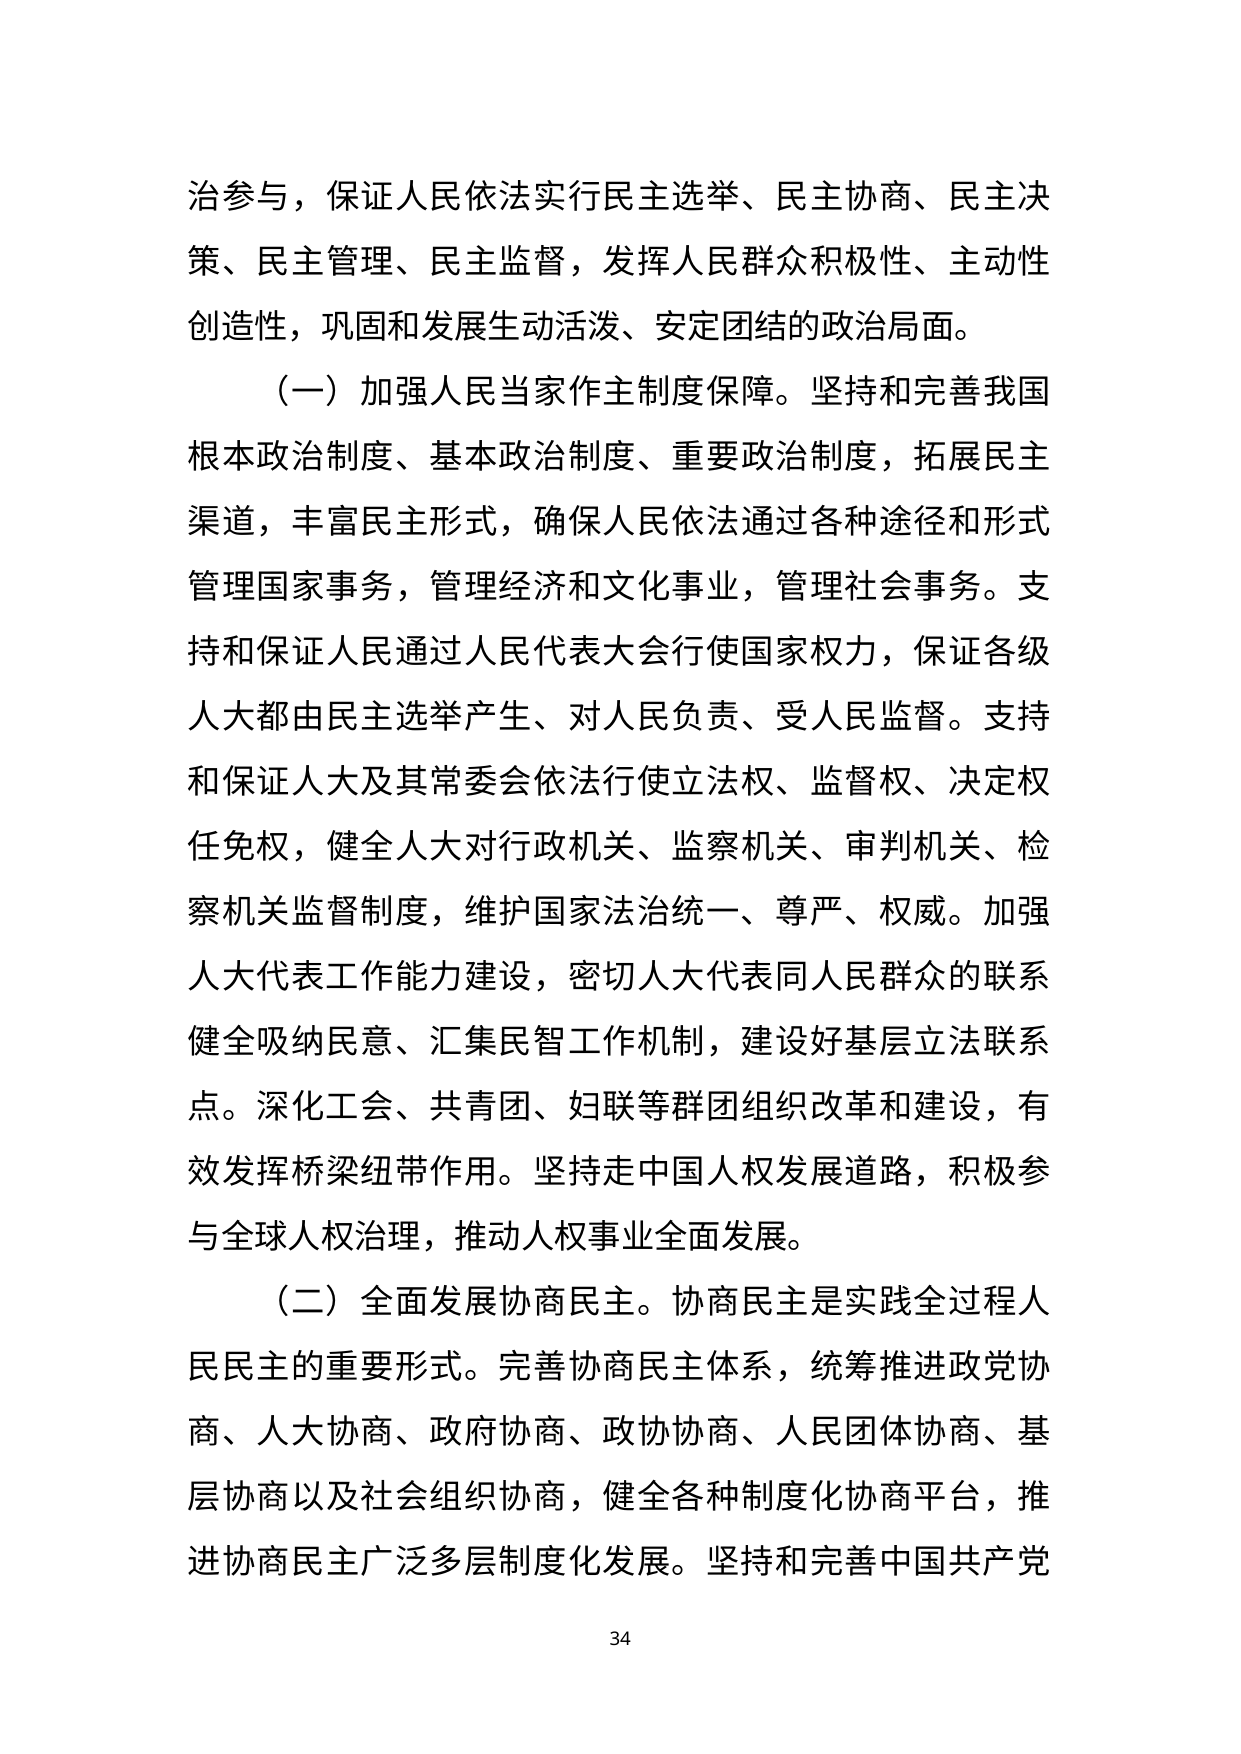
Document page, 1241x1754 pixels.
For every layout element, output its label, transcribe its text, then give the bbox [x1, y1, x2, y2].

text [187, 1267, 1053, 1592]
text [187, 162, 1053, 357]
text （一）加强人民当家作主制度保障。坚持和完善我国根本政治制度、基本政治制度、重要政治制度，拓展民主渠道，丰富民主形式，确保人民依法通过各种途径和形式管理国家事务，管理经济和文化事业，管理社会事务。支持和保证人民通过人民代表大会行使国家权力，保证各级人大都由民主选举产生、对人民负责、受人民监督。支持和保证人大及其常委会依法行使立法权、监督权、决定权、任免权，健全人大对行政机关、监察机关、审判机关、检察机关监督制度，维护国家法治统一、尊严、权威。加强人大代表工作能力建设，密切人大代表同人民群众的联系。健全吸纳民意、汇集民智工作机制，建设好基层立法联系点。深化工会、共青团、妇联等群团组织改革和建设，有效发挥桥梁纽带作用。坚持走中国人权发展道路，积极参与全球人权治理，推动人权事业全面发展。 [187, 357, 1053, 1267]
